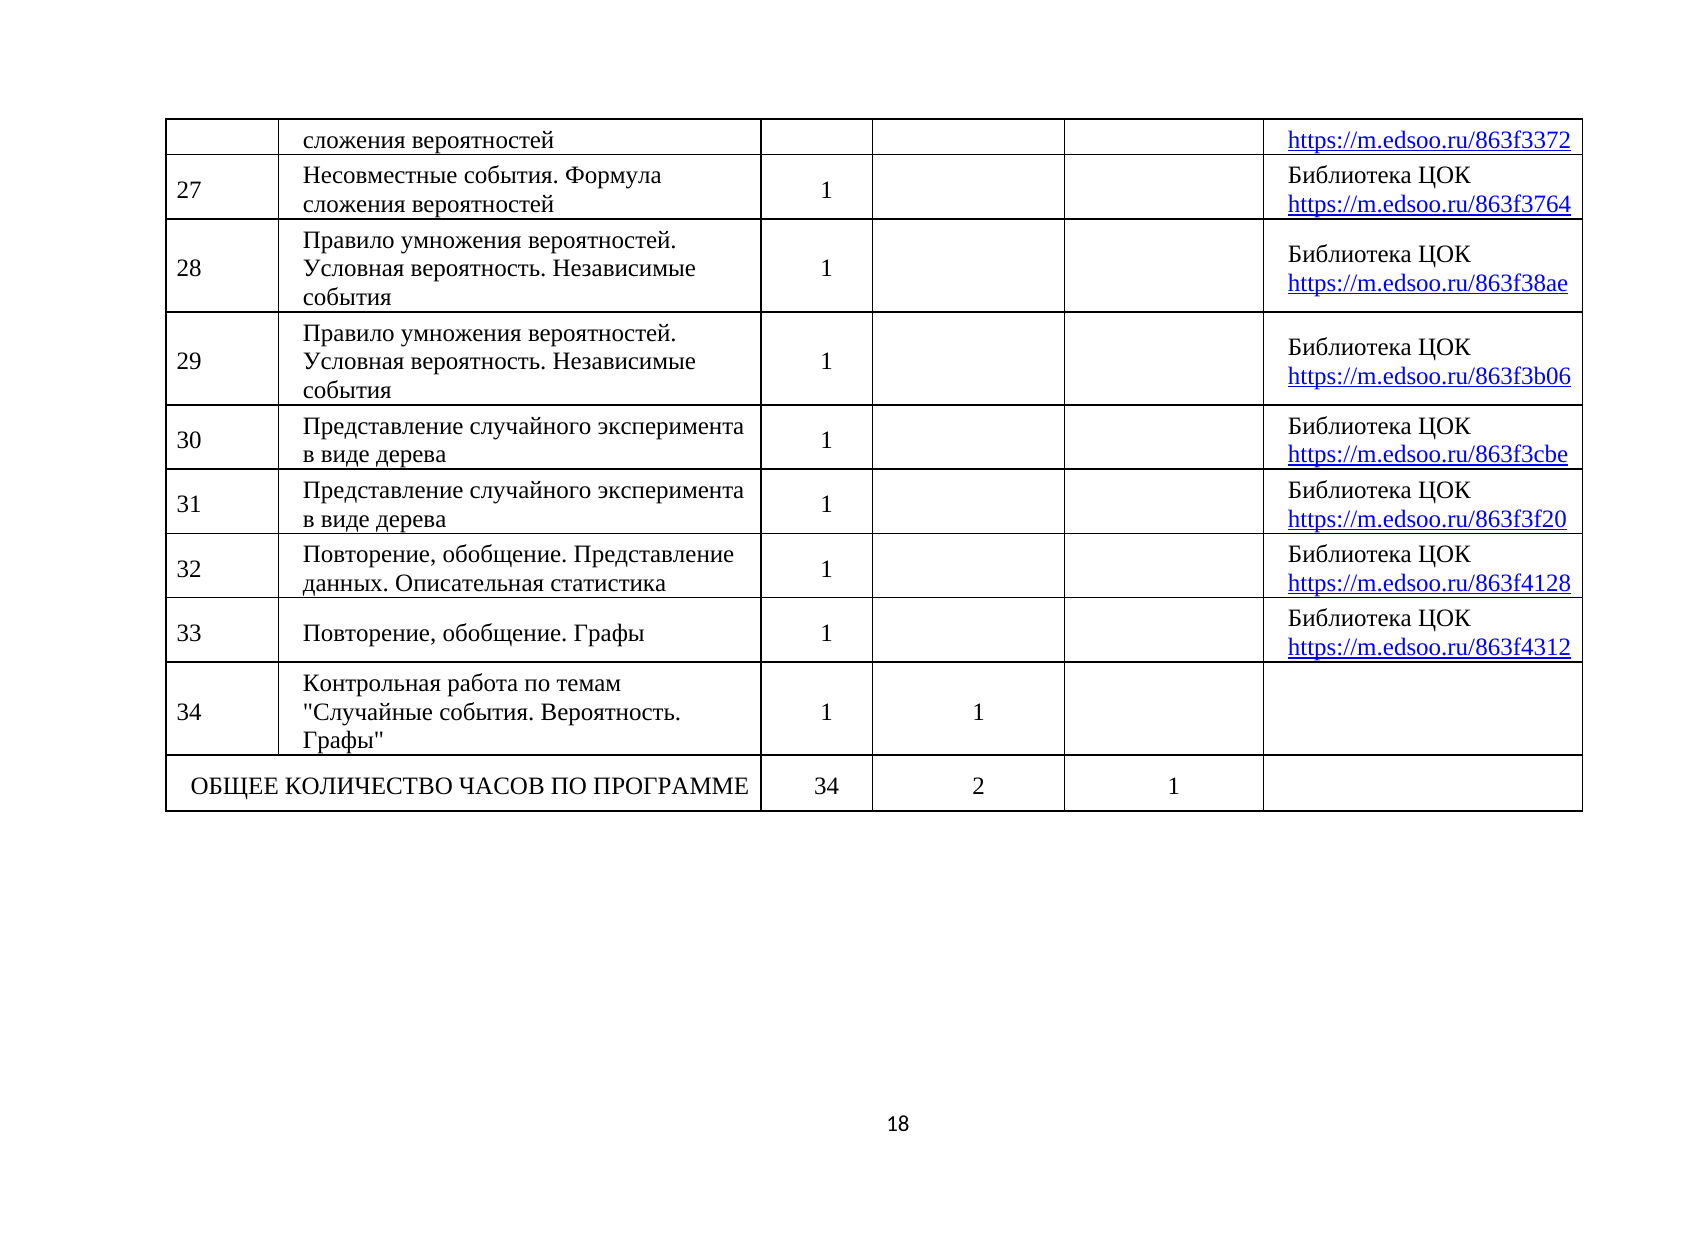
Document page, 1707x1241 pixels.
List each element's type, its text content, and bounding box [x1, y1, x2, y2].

table_cell [1065, 598, 1263, 661]
table_cell 30 [167, 406, 278, 468]
table_cell Правило умножения вероятностей. Условная вероятность. Независимые события [279, 220, 760, 311]
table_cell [1264, 120, 1582, 154]
table_cell Представление случайного эксперимента в виде дерева [279, 406, 760, 468]
table_cell Повторение, обобщение. Представление данных. Описательная статистика [279, 534, 760, 597]
table_cell [1065, 534, 1263, 597]
table_cell 1 [762, 534, 872, 597]
table_cell [1065, 470, 1263, 532]
table_cell 1 [762, 598, 872, 661]
table_cell 26 [167, 120, 278, 154]
table_cell 32 [167, 534, 278, 597]
table_cell Контрольная работа по темам "Случайные события. Вероятность. Графы" [279, 663, 760, 754]
table_cell Библиотека ЦОК https://m.edsoo.ru/863f3b06 [1264, 313, 1582, 404]
table_cell [1264, 663, 1582, 754]
table_cell 2 [873, 756, 1064, 810]
table_cell ОБЩЕЕ КОЛИЧЕСТВО ЧАСОВ ПО ПРОГРАММЕ [167, 756, 760, 810]
table_cell [873, 120, 1064, 154]
table_cell 28 [167, 220, 278, 311]
table_cell 1 [762, 155, 872, 218]
table_cell Библиотека ЦОК https://m.edsoo.ru/863f4312 [1264, 598, 1582, 661]
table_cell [279, 155, 760, 218]
table_cell [873, 313, 1064, 404]
table_cell [1065, 220, 1263, 311]
table_cell 27 [167, 155, 278, 218]
table_cell 1 [762, 663, 872, 754]
table_cell Представление случайного эксперимента в виде дерева [279, 470, 760, 532]
table_cell [1065, 313, 1263, 404]
table_cell 1 [762, 406, 872, 468]
table_cell 1 [762, 470, 872, 532]
table_cell Повторение, обобщение. Графы [279, 598, 760, 661]
table_cell [1264, 756, 1582, 810]
table_cell [873, 155, 1064, 218]
table_cell 31 [167, 470, 278, 532]
table_cell 34 [167, 663, 278, 754]
table_cell Библиотека ЦОК https://m.edsoo.ru/863f3764 [1264, 155, 1582, 218]
table_cell 34 [762, 756, 872, 810]
table_cell [1065, 155, 1263, 218]
table_cell [873, 406, 1064, 468]
table_cell 33 [167, 598, 278, 661]
table_cell 1 [1065, 756, 1263, 810]
table_cell Библиотека ЦОК https://m.edsoo.ru/863f3f20 [1264, 470, 1582, 532]
table_cell Библиотека ЦОК https://m.edsoo.ru/863f3cbe [1264, 406, 1582, 468]
table_cell [1065, 406, 1263, 468]
table_cell 1 [762, 120, 872, 154]
table_cell 1 [762, 313, 872, 404]
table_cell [279, 120, 760, 154]
table_cell Библиотека ЦОК https://m.edsoo.ru/863f38ae [1264, 220, 1582, 311]
table_cell [873, 220, 1064, 311]
table_cell [1065, 663, 1263, 754]
table_cell 1 [762, 220, 872, 311]
table_cell Библиотека ЦОК https://m.edsoo.ru/863f4128 [1264, 534, 1582, 597]
table_cell [873, 598, 1064, 661]
table_cell [873, 470, 1064, 532]
table_cell 1 [873, 663, 1064, 754]
table_cell Правило умножения вероятностей. Условная вероятность. Независимые события [279, 313, 760, 404]
table_cell [873, 534, 1064, 597]
table_cell [1065, 120, 1263, 154]
table_cell 29 [167, 313, 278, 404]
